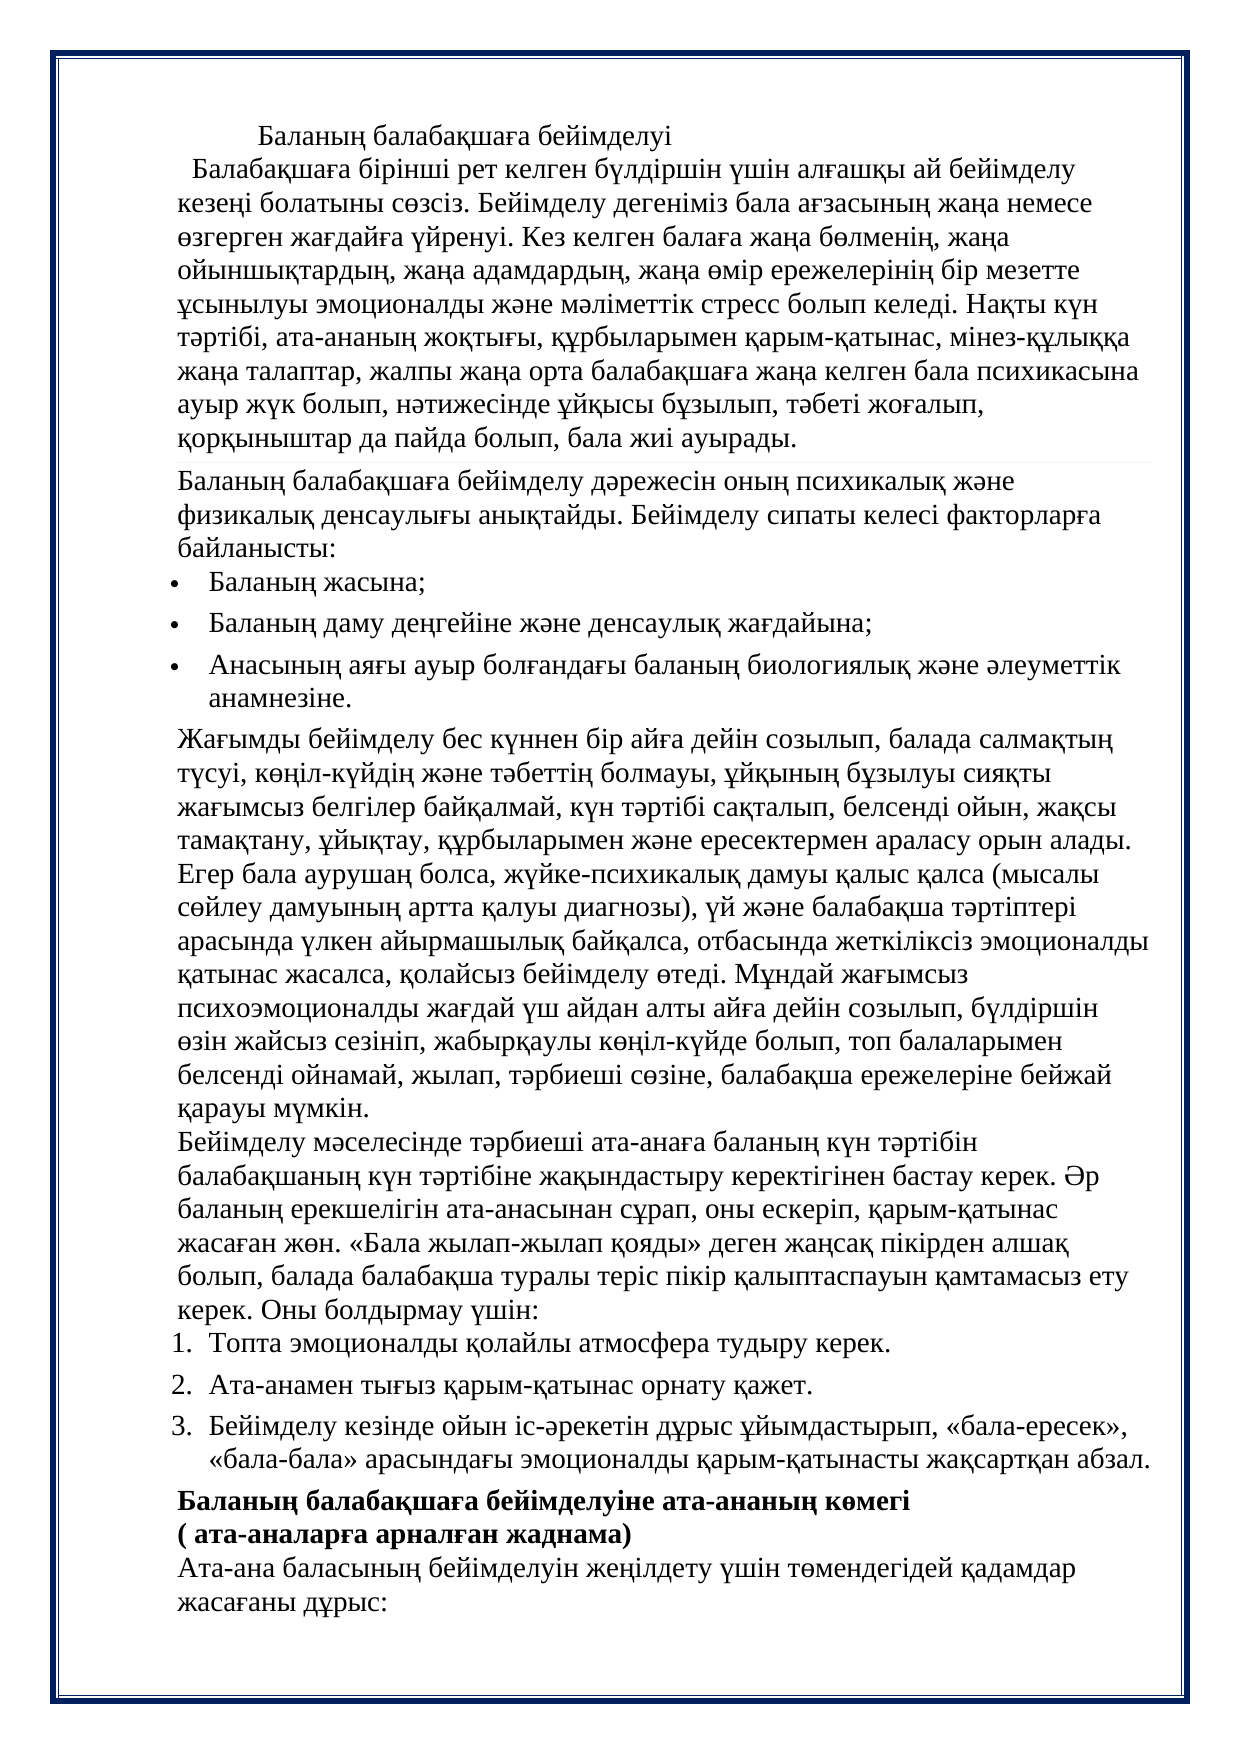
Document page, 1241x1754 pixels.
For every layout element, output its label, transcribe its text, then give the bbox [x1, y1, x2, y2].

text Жағымды бейімделу бес күннен бір айға дейін созылып, балада салмақтың түсуі, көңіл-күйдің және тәбеттің болмауы, ұйқының бұзылуы сияқты жағымсыз белгілер байқалмай, күн тәртібі сақталып, белсенді ойын, жақсы тамақтану, ұйықтау, құрбыларымен және ересектермен араласу орын алады. Егер бала аурушаң болса, жүйке-психикалық дамуы қалыс қалса (мысалы сөйлеу дамуының артта қалуы диагнозы), үй және балабақша тәртіптері арасында үлкен айырмашылық байқалса, отбасында жеткіліксіз эмоционалды қатынас жасалса, қолайсыз бейімделу өтеді. Мұндай жағымсыз психоэмоционалды жағдай үш айдан алты айға дейін созылып, бүлдіршін өзін жайсыз сезініп, жабырқаулы көңіл-күйде болып, топ балаларымен белсенді ойнамай, жылап, тәрбиеші сөзіне, балабақша ережелеріне бейжай қарауы мүмкін. [177, 722, 1152, 1124]
text Баланың балабақшаға бейімделу дәрежесін оның психикалық және физикалық денсаулығы анықтайды. Бейімделу сипаты келесі факторларға байланысты: [177, 463, 1152, 564]
list Бейімделу кезінде ойын іс-әрекетін дұрыс ұйымдастырып, «бала-ересек», «бала-бала» арасындағы эмоционалды қарым-қатынасты жақсартқан абзал. [171, 1408, 1152, 1475]
list Баланың даму деңгейіне және денсаулық жағдайына; [171, 605, 1152, 639]
text Ата-ана баласының бейімделуін жеңілдету үшін төмендегідей қадамдар жасағаны дұрыс: [177, 1550, 1152, 1617]
list Ата-анамен тығыз қарым-қатынас орнату қажет. [171, 1367, 1152, 1400]
text ( ата-аналарға арналған жаднама) [177, 1517, 1152, 1550]
list Анасының аяғы ауыр болғандағы баланың биологиялық және әлеуметтік анамнезіне. [171, 647, 1152, 714]
list Баланың жасына; [171, 564, 1152, 598]
subtitle Баланың балабақшаға бейімделуі [177, 118, 1152, 152]
text Баланың балабақшаға бейімделуіне ата-ананың көмегі [177, 1483, 1152, 1517]
list Топта эмоционалды қолайлы атмосфера тудыру керек. [171, 1325, 1152, 1359]
text Бейімделу мәселесінде тәрбиеші ата-анаға баланың күн тәртібін балабақшаның күн тәртібіне жақындастыру керектігінен бастау керек. Әр баланың ерекшелігін ата-анасынан сұрап, оны ескеріп, қарым-қатынас жасаған жөн. «Бала жылап-жылап қояды» деген жаңсақ пікірден алшақ болып, балада балабақша туралы теріс пікір қалыптаспауын қамтамасыз ету керек. Оны болдырмау үшін: [177, 1124, 1152, 1325]
text Балабақшаға бірінші рет келген бүлдіршін үшін алғашқы ай бейімделу кезеңі болатыны сөзсіз. Бейімделу дегеніміз бала ағзасының жаңа немесе өзгерген жағдайға үйренуі. Кез келген балаға жаңа бөлменің, жаңа ойыншықтардың, жаңа адамдардың, жаңа өмір ережелерінің бір мезетте ұсынылуы эмоционалды және мәліметтік стресс болып келеді. Нақты күн тәртібі, ата-ананың жоқтығы, құрбыларымен қарым-қатынас, мінез-құлыққа жаңа талаптар, жалпы жаңа орта балабақшаға жаңа келген бала психикасына ауыр жүк болып, нәтижесінде ұйқысы бұзылып, тәбеті жоғалып, қорқыныштар да пайда болып, бала жиі ауырады. [177, 152, 1152, 462]
